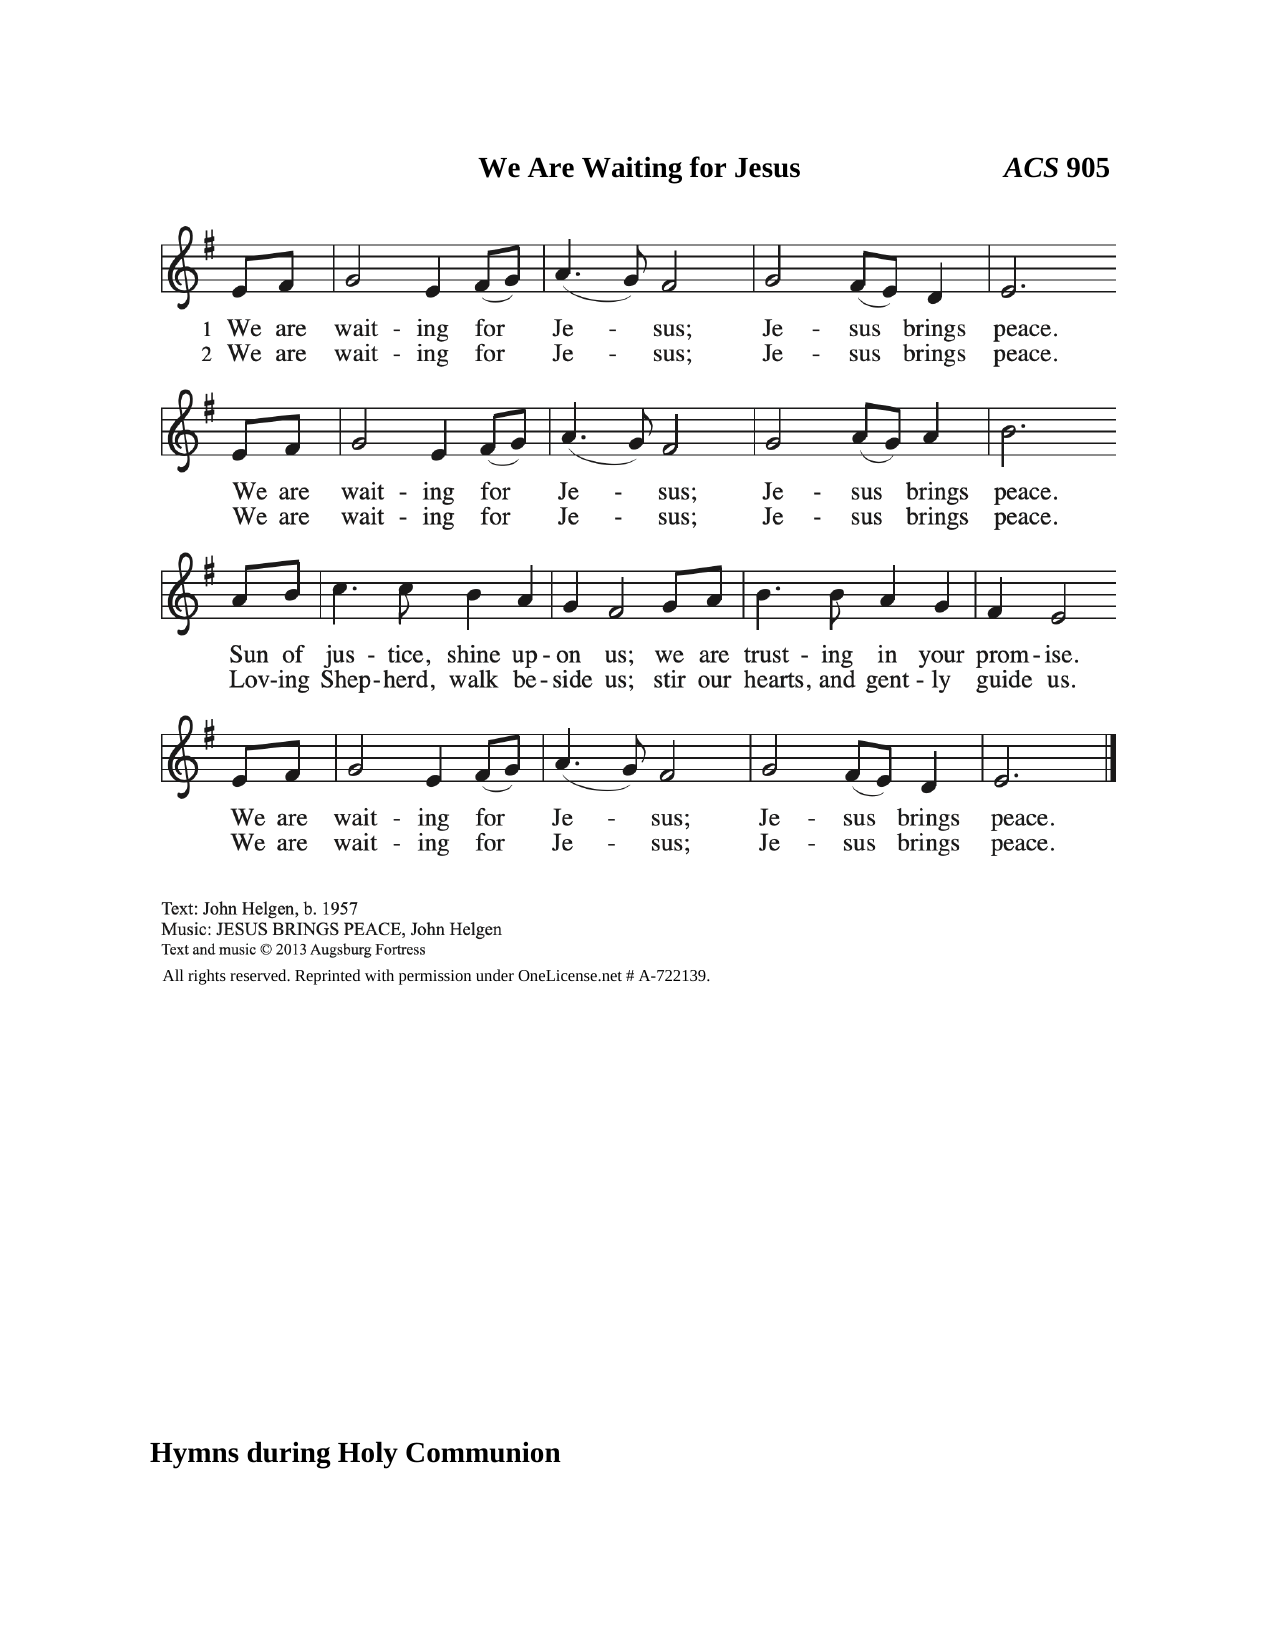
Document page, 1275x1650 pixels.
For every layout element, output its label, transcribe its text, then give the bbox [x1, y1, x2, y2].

text We Are Waiting for Jesus ACS 905 [150, 150, 1125, 183]
text Hymns during Holy Communion [150, 1435, 1125, 1468]
text All rights reserved. Reprinted with permission under OneLicense.net # A-722139. [150, 965, 1125, 984]
picture [151, 216, 1124, 964]
